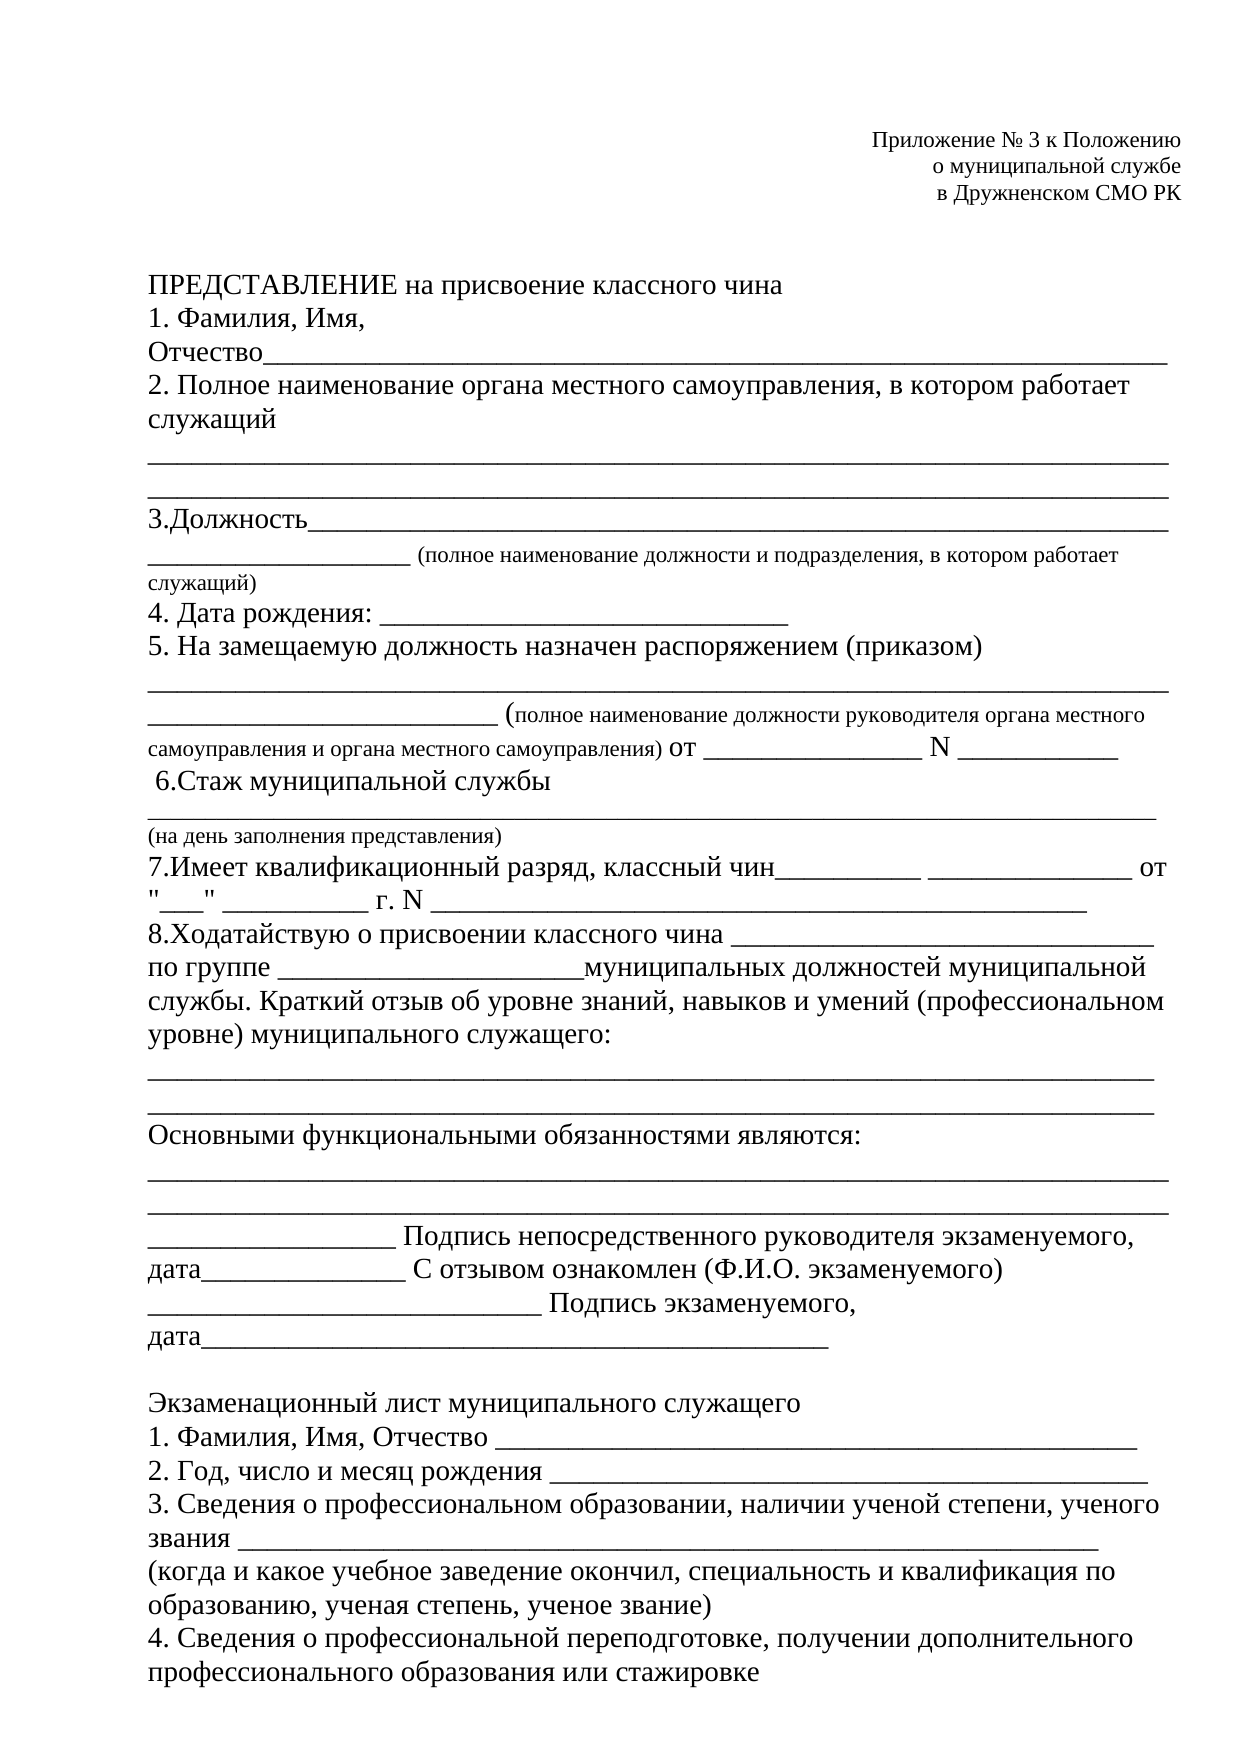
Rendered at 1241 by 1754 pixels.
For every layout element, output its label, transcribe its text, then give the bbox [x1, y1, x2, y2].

text в Дружненском СМО РК [679, 179, 1181, 205]
text 8.Ходатайствую о присвоении классного чина _____________________________ по группе _____________________муниципальных должностей муниципальной службы. Краткий отзыв об уровне знаний, навыков и умений (профессиональном уровне) муниципального служащего: _____________________________________________________________________ _____________________________________________________________________ Основными функциональными обязанностями являются: ______________________________________________________________________ _______________________________________________________________________________________ Подпись непосредственного руководителя экзаменуемого, дата______________ С отзывом ознакомлен (Ф.И.O. экзаменуемого) ___________________________ Подпись экзаменуемого, дата___________________________________________ [148, 916, 1181, 1352]
text ПРЕДСТАВЛЕНИЕ на присвоение классного чина [148, 267, 1181, 300]
text Экзаменационный лист муниципального служащего [148, 1386, 1181, 1419]
text 6.Стаж муниципальной службы ________________________________________________________________________________________ (на день заполнения представления) [148, 763, 1181, 849]
text 3. Сведения о профессиональном образовании, наличии ученой степени, ученого звания ___________________________________________________________ (когда и какое учебное заведение окончил, специальность и квалификация по образованию, ученая степень, ученое звание) [148, 1486, 1181, 1620]
text 7.Имеет квалификационный разряд, классный чин__________ ______________ от "___" __________ г. N _____________________________________________ [148, 849, 1181, 916]
text 2. Год, число и месяц рождения _________________________________________ [148, 1453, 1181, 1486]
text Приложение № 3 к Положению [679, 126, 1181, 152]
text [148, 1620, 1181, 1687]
text 4. Дата рождения: ____________________________ [148, 595, 1181, 628]
text 5. На замещаемую должность назначен распоряжением (приказом) ______________________________________________________________________________________________ (полное наименование должности руководителя органа местного самоуправления и органа местного самоуправления) от _______________ N ___________ [148, 628, 1181, 763]
text 1. Фамилия, Имя, Отчество______________________________________________________________2. Полное наименование органа местного самоуправления, в котором работает служащий ____________________________________________________________________________________________________________________________________________ 3.Должность_____________________________________________________________________________ (полное наименование должности и подразделения, в котором работает служащий) [148, 300, 1181, 595]
text 1. Фамилия, Имя, Отчество ____________________________________________ [148, 1419, 1181, 1453]
text о муниципальной службе [679, 152, 1181, 179]
